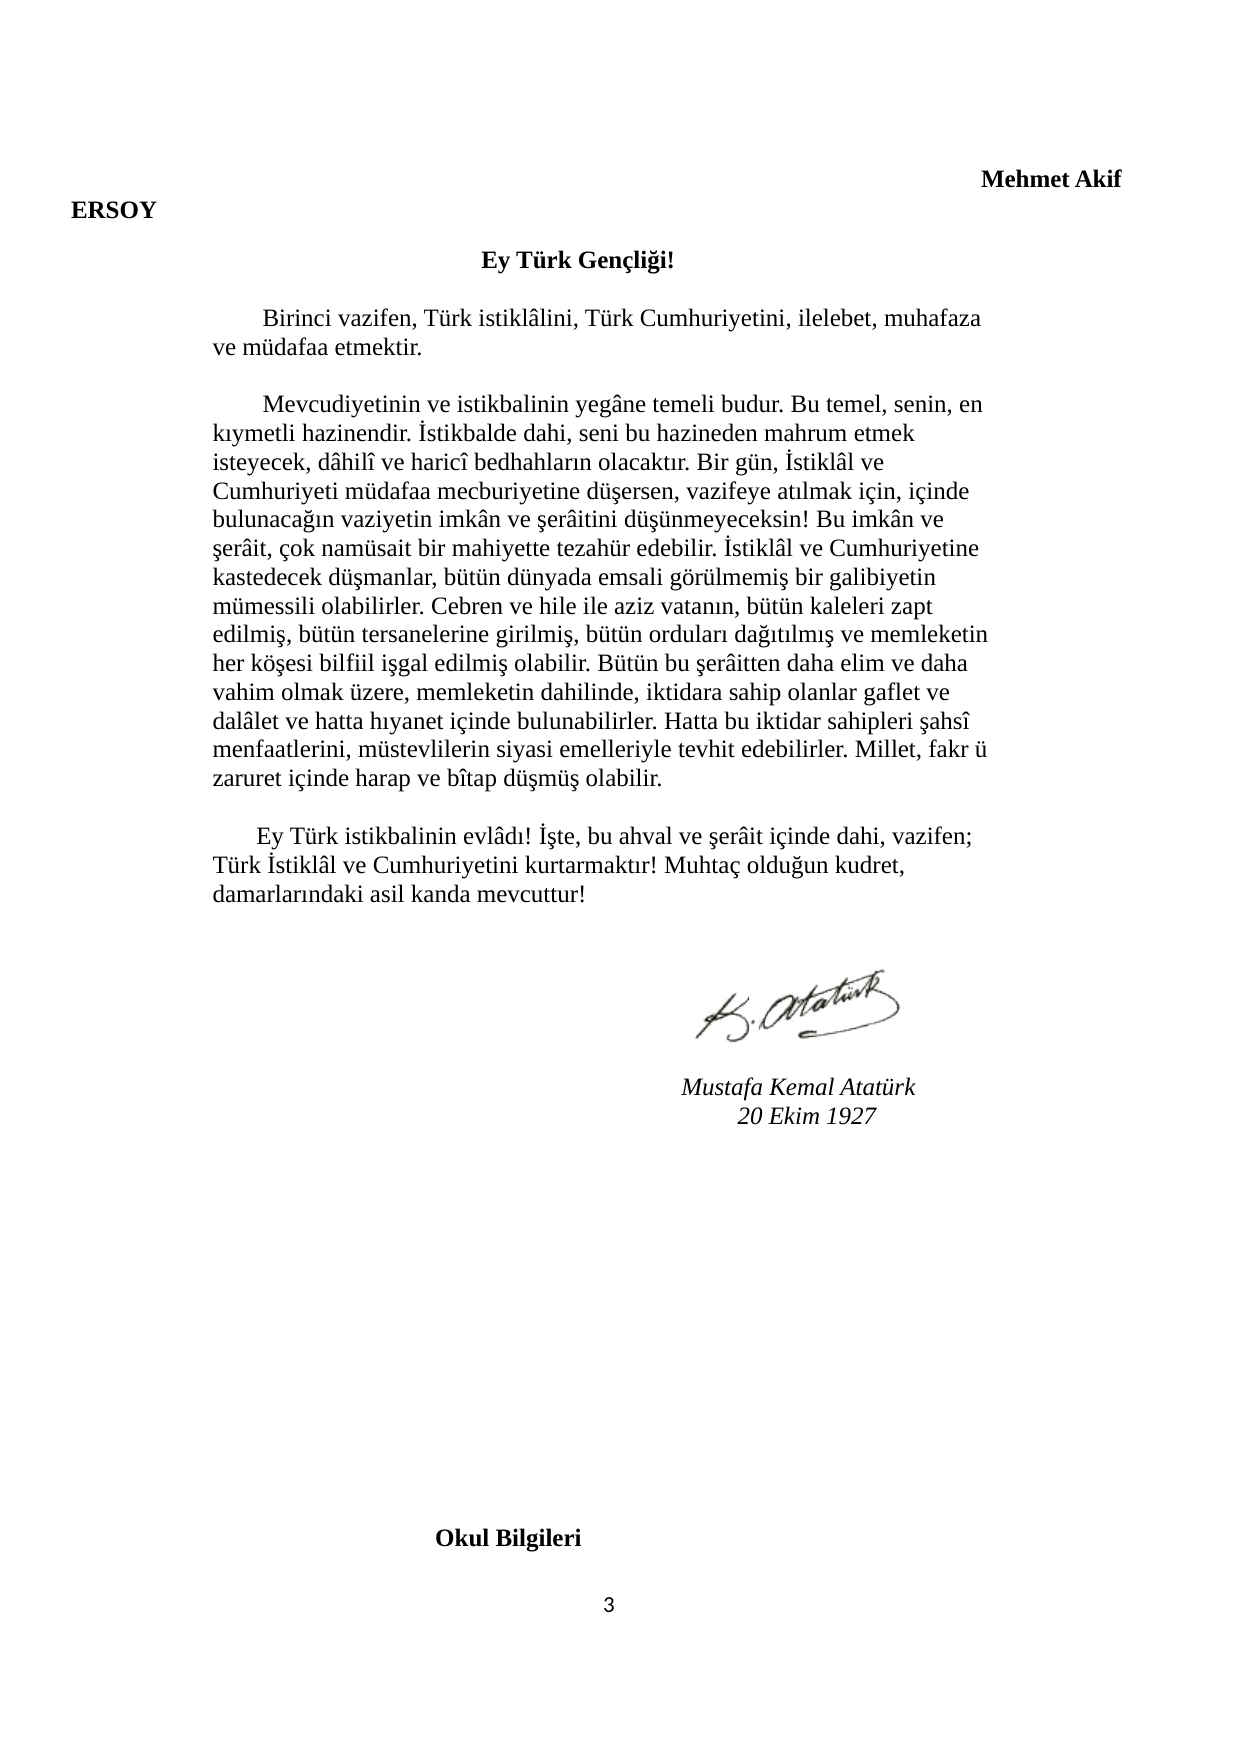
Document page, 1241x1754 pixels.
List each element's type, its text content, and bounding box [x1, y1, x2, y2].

table_header Ey Türk Gençliği! Birinci vazifen, Türk istiklâlini, Türk Cumhuriyetini, ilelebet, muhafaza ve müdafaa etmektir. Mevcudiyetinin ve istikbalinin yegâne temeli budur. Bu temel, senin, en kıymetli hazinendir. İstikbalde dahi, seni bu hazineden mahrum etmek isteyecek, dâhilî ve haricî bedhahların olacaktır. Bir gün, İstiklâl ve Cumhuriyeti müdafaa mecburiyetine düşersen, vazifeye atılmak için, içinde bulunacağın vaziyetin imkân ve şerâitini düşünmeyeceksin! Bu imkân ve şerâit, çok namüsait bir mahiyette tezahür edebilir. İstiklâl ve Cumhuriyetine kastedecek düşmanlar, bütün dünyada emsali görülmemiş bir galibiyetin mümessili olabilirler. Cebren ve hile ile aziz vatanın, bütün kaleleri zapt edilmiş, bütün tersanelerine girilmiş, bütün orduları dağıtılmış ve memleketin her köşesi bilfiil işgal edilmiş olabilir. Bütün bu şerâitten daha elim ve daha vahim olmak üzere, memleketin dahilinde, iktidara sahip olanlar gaflet ve dalâlet ve hatta hıyanet içinde bulunabilirler. Hatta bu iktidar sahipleri şahsî menfaatlerini, müstevlilerin siyasi emelleriyle tevhit edebilirler. Millet, fakr ü zaruret içinde harap ve bîtap düşmüş olabilir. Ey Türk istikbalinin evlâdı! İşte, bu ahval ve şerâit içinde dahi, vazifen; Türk İstiklâl ve Cumhuriyetini kurtarmaktır! Muhtaç olduğun kudret, damarlarındaki asil kanda mevcuttur! [211, 243, 1007, 909]
text Mehmet Akif ERSOY [71, 164, 1146, 224]
table_cell Mustafa Kemal Atatürk 20 Ekim 1927 [211, 909, 1001, 1189]
text Okul Bilgileri [435, 1523, 1146, 1552]
picture [693, 966, 902, 1044]
